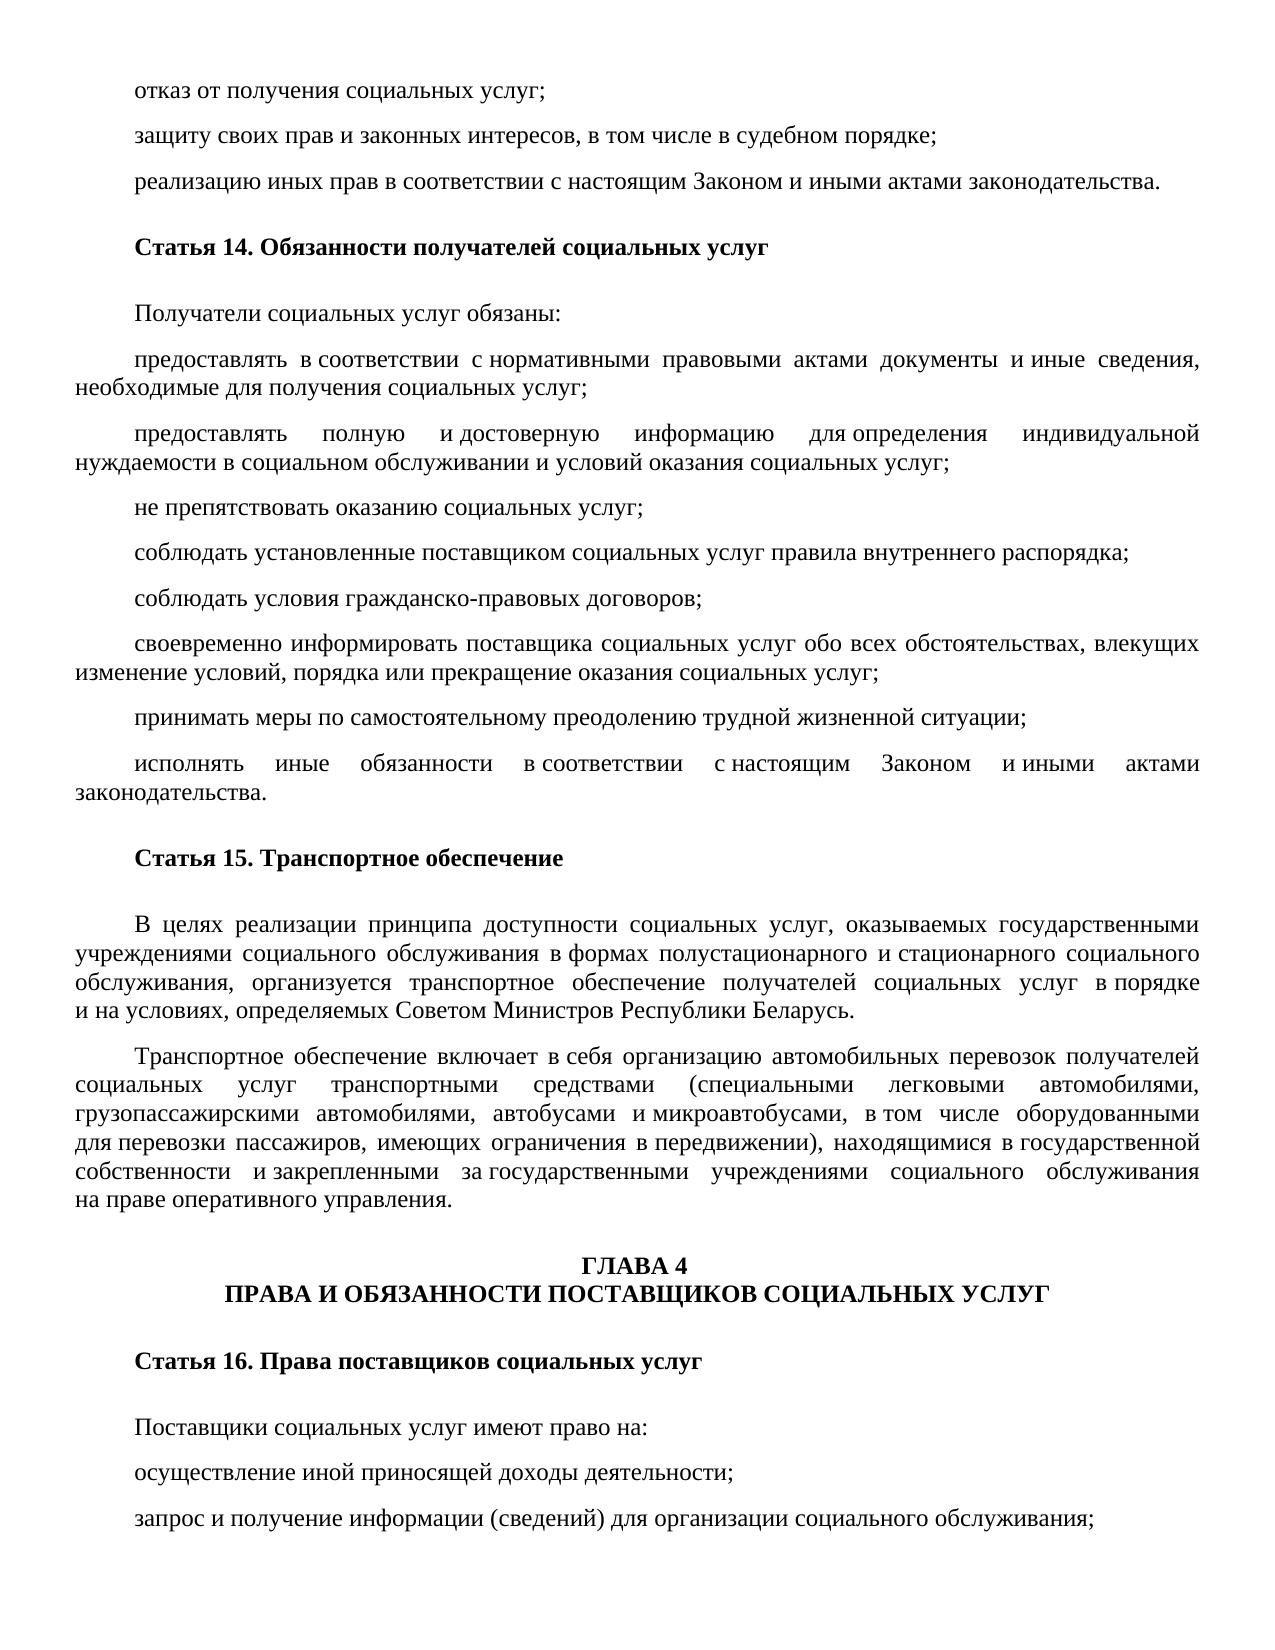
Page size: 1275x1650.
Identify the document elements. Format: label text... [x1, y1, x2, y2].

text своевременно информировать поставщика социальных услуг обо всех обстоятельствах, влекущих изменение условий, порядка или прекращение оказания социальных услуг; [75, 628, 1200, 686]
text отказ от получения социальных услуг; [75, 75, 1200, 104]
text осуществление иной приносящей доходы деятельности; [75, 1457, 1200, 1486]
text Статья 15. Транспортное обеспечение [134, 843, 1200, 872]
text не препятствовать оказанию социальных услуг; [75, 492, 1200, 521]
text ГЛАВА 4 ПРАВА И ОБЯЗАННОСТИ ПОСТАВЩИКОВ СОЦИАЛЬНЫХ УСЛУГ [75, 1251, 1200, 1308]
text предоставлять в соответствии с нормативными правовыми актами документы и иные сведения, необходимые для получения социальных услуг; [75, 344, 1200, 401]
text Поставщики социальных услуг имеют право на: [75, 1412, 1200, 1441]
text Статья 16. Права поставщиков социальных услуг [134, 1346, 1200, 1374]
text запрос и получение информации (сведений) для организации социального обслуживания; [75, 1503, 1200, 1532]
text исполнять иные обязанности в соответствии с настоящим Законом и иными актами законодательства. [75, 748, 1200, 805]
text предоставлять полную и достоверную информацию для определения индивидуальной нуждаемости в социальном обслуживании и условий оказания социальных услуг; [75, 418, 1200, 475]
text соблюдать условия гражданско-правовых договоров; [75, 583, 1200, 612]
text соблюдать установленные поставщиком социальных услуг правила внутреннего распорядка; [75, 537, 1200, 566]
text принимать меры по самостоятельному преодолению трудной жизненной ситуации; [75, 702, 1200, 731]
text защиту своих прав и законных интересов, в том числе в судебном порядке; [75, 120, 1200, 149]
text реализацию иных прав в соответствии с настоящим Законом и иными актами законодательства. [75, 166, 1200, 194]
text Транспортное обеспечение включает в себя организацию автомобильных перевозок получателей социальных услуг транспортными средствами (специальными легковыми автомобилями, грузопассажирскими автомобилями, автобусами и микроавтобусами, в том числе оборудованными для перевозки пассажиров, имеющих ограничения в передвижении), находящимися в государственной собственности и закрепленными за государственными учреждениями социального обслуживания на праве оперативного управления. [75, 1041, 1200, 1213]
text В целях реализации принципа доступности социальных услуг, оказываемых государственными учреждениями социального обслуживания в формах полустационарного и стационарного социального обслуживания, организуется транспортное обеспечение получателей социальных услуг в порядке и на условиях, определяемых Советом Министров Республики Беларусь. [75, 909, 1200, 1024]
text Получатели социальных услуг обязаны: [75, 298, 1200, 327]
text Статья 14. Обязанности получателей социальных услуг [134, 232, 1200, 261]
